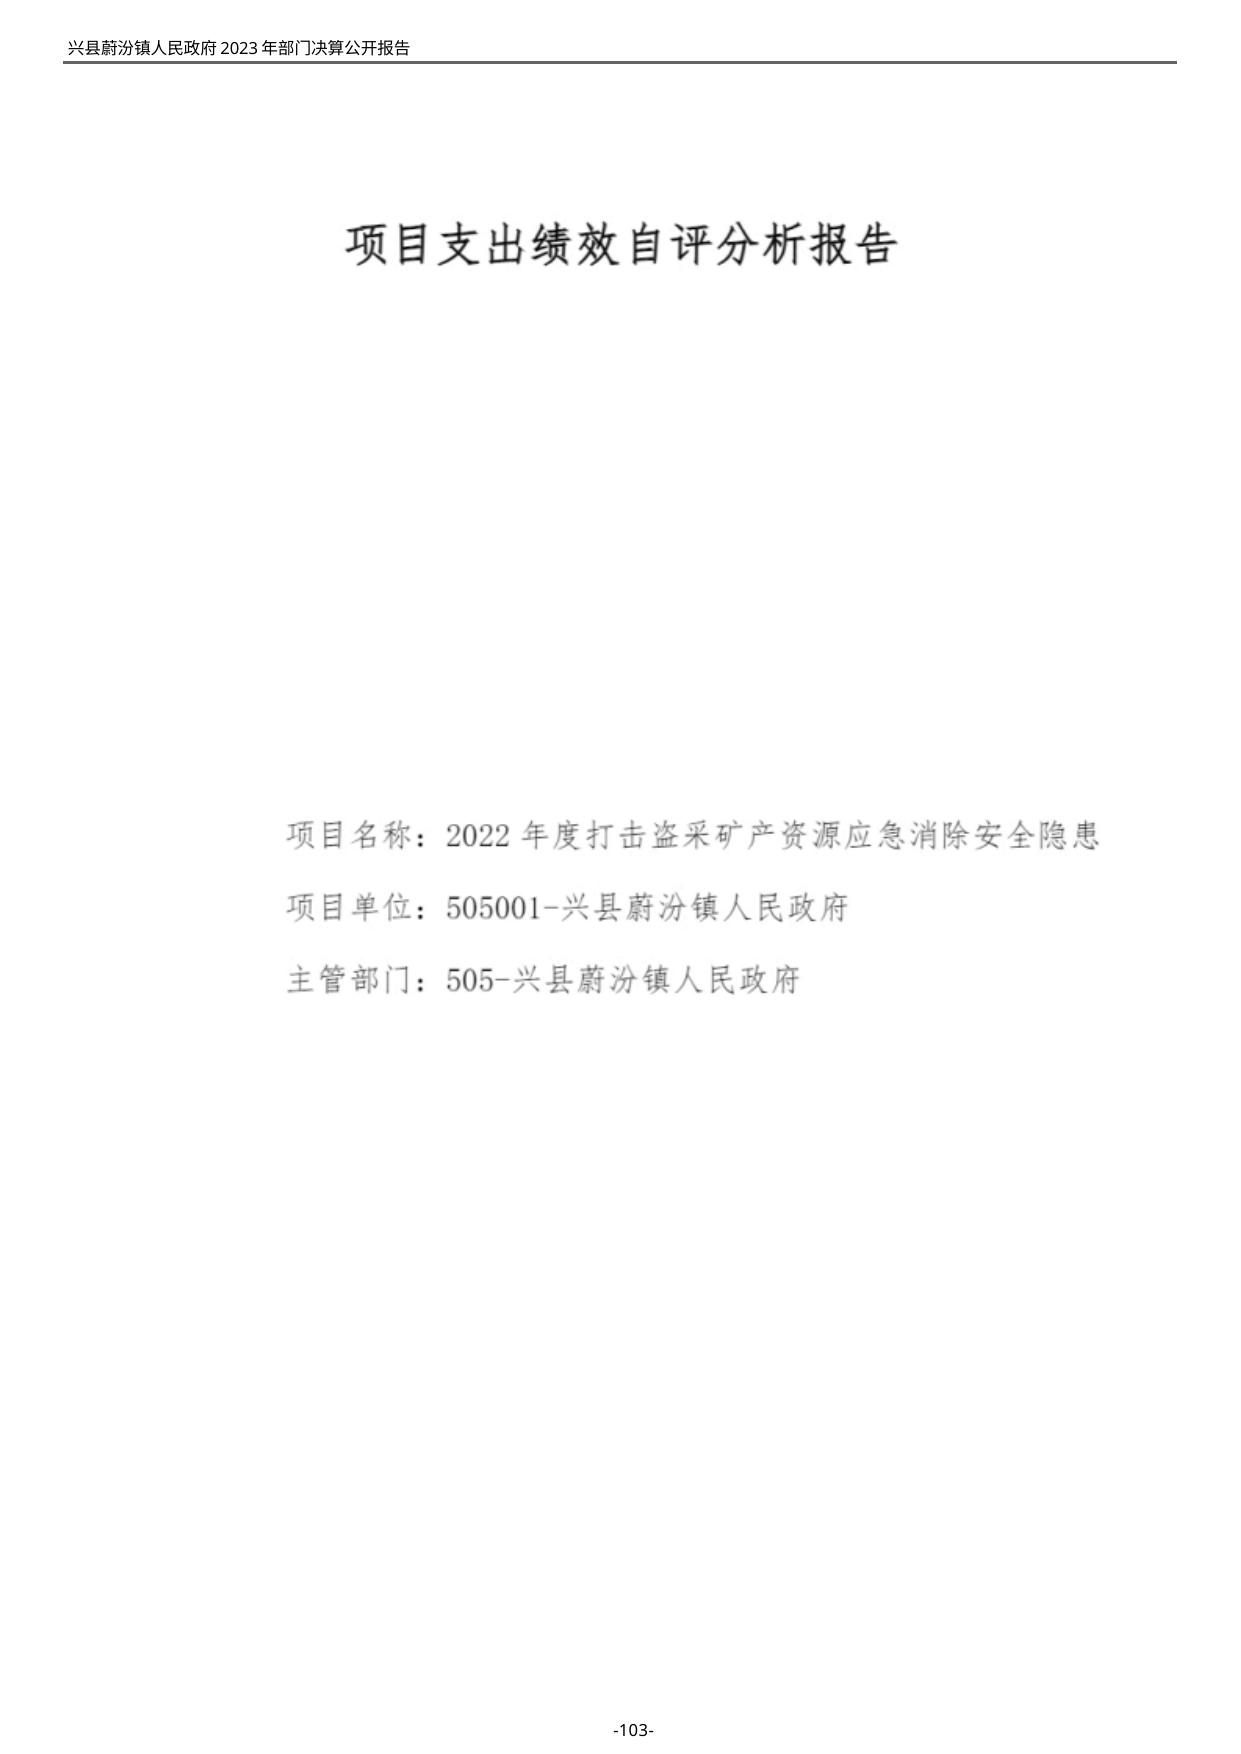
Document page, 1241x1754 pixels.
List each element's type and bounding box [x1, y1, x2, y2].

picture [121, 121, 1121, 1379]
